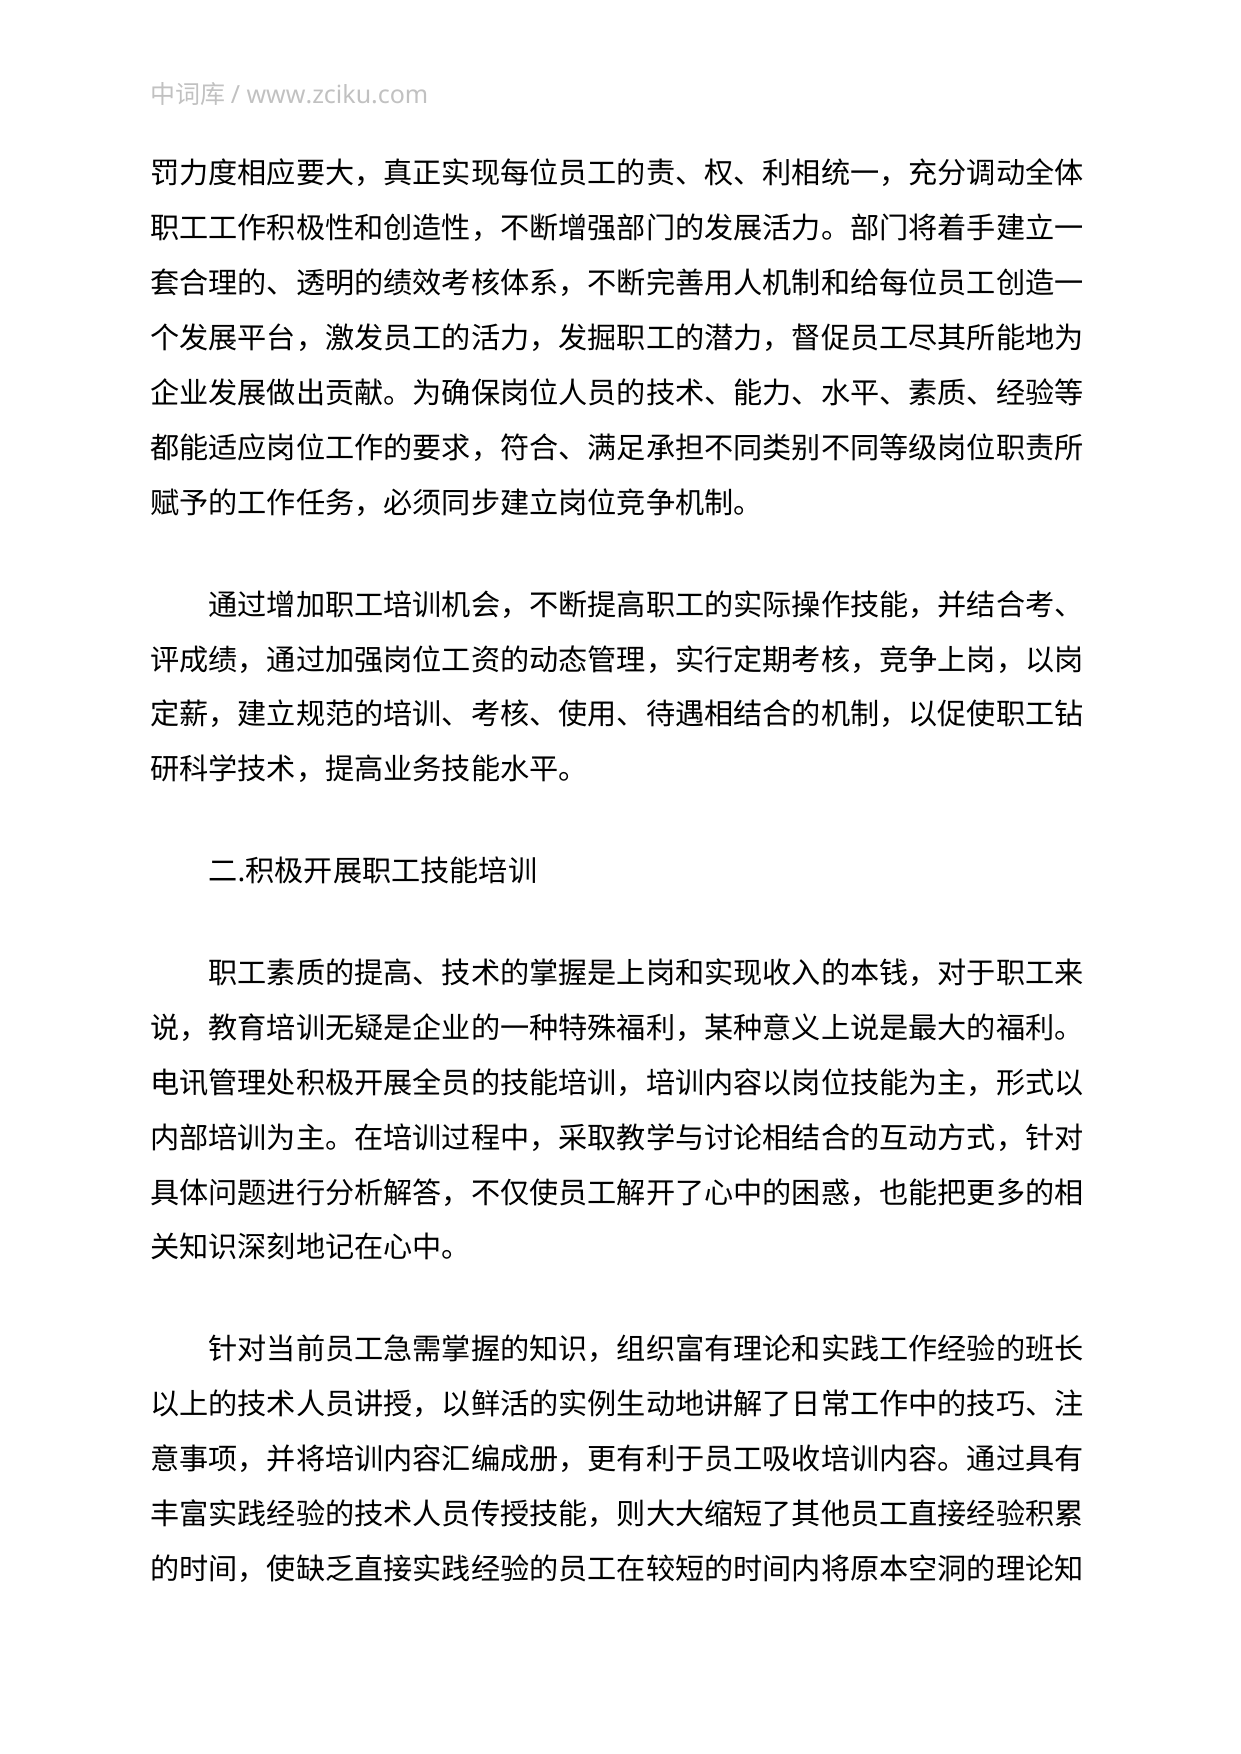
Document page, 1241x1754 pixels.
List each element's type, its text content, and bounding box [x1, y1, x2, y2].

text 职工素质的提高、技术的掌握是上岗和实现收入的本钱，对于职工来说，教育培训无疑是企业的一种特殊福利，某种意义上说是最大的福利。电讯管理处积极开展全员的技能培训，培训内容以岗位技能为主，形式以内部培训为主。在培训过程中，采取教学与讨论相结合的互动方式，针对具体问题进行分析解答，不仅使员工解开了心中的困惑，也能把更多的相关知识深刻地记在心中。 [150, 949, 1090, 1266]
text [150, 150, 1090, 522]
text 通过增加职工培训机会，不断提高职工的实际操作技能，并结合考、评成绩，通过加强岗位工资的动态管理，实行定期考核，竞争上岗，以岗定薪，建立规范的培训、考核、使用、待遇相结合的机制，以促使职工钻研科学技术，提高业务技能水平。 [150, 581, 1090, 788]
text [150, 1326, 1090, 1588]
text 二.积极开展职工技能培训 [150, 848, 1090, 890]
